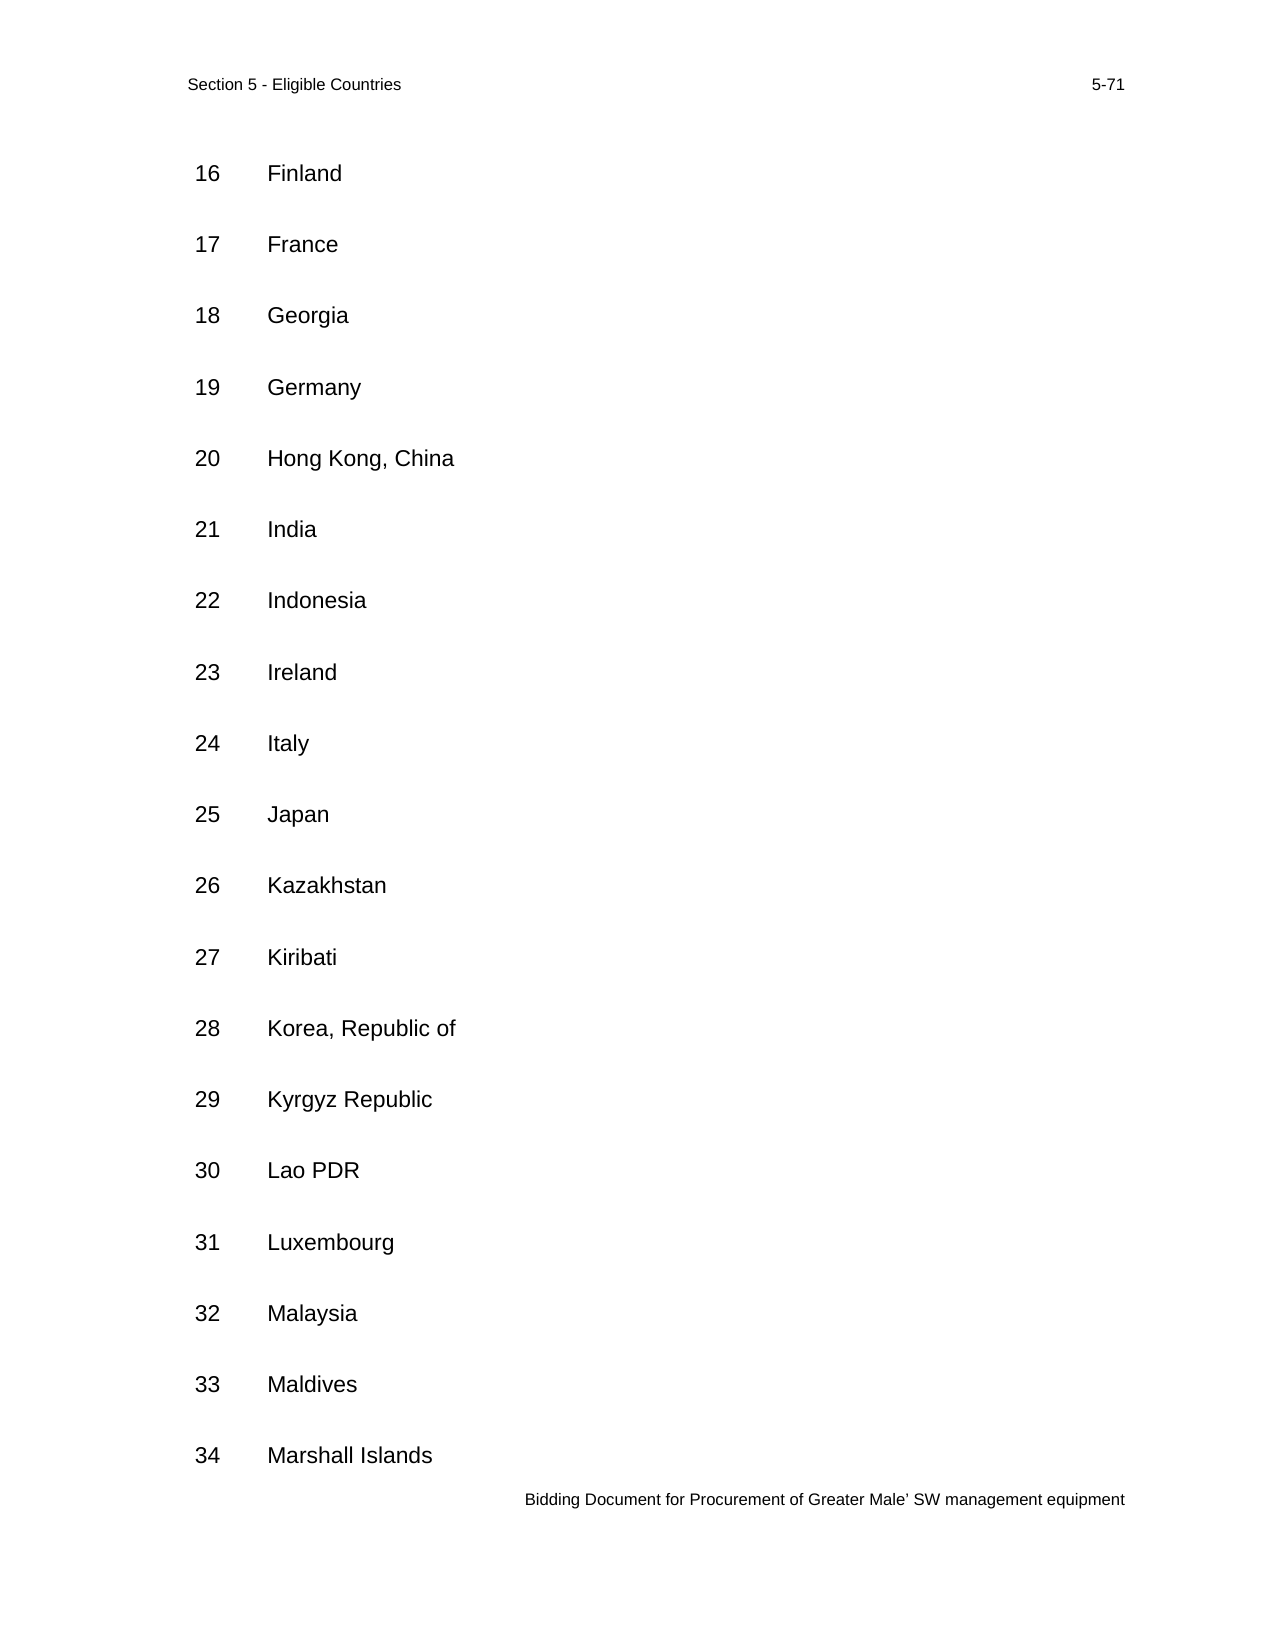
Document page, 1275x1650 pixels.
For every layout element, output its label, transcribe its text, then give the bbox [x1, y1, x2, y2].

table_cell 33 [188, 1361, 265, 1432]
table_cell Japan [265, 791, 1078, 862]
table_cell Kyrgyz Republic [265, 1076, 1078, 1147]
table_cell Kazakhstan [265, 863, 1078, 934]
table_cell Korea, Republic of [265, 1005, 1078, 1076]
table_cell Kiribati [265, 934, 1078, 1005]
table_cell Finland [265, 150, 1078, 221]
table_cell 25 [188, 791, 265, 862]
table_cell Marshall Islands [265, 1433, 1078, 1479]
table_cell 26 [188, 863, 265, 934]
table_cell Indonesia [265, 578, 1078, 649]
table_cell 34 [188, 1433, 265, 1479]
table_cell India [265, 506, 1078, 577]
table_cell 19 [188, 364, 265, 435]
table_cell 23 [188, 649, 265, 720]
table_cell Lao PDR [265, 1148, 1078, 1219]
table_cell 31 [188, 1219, 265, 1290]
table_cell Germany [265, 364, 1078, 435]
table_cell 30 [188, 1148, 265, 1219]
table_cell France [265, 221, 1078, 292]
table_cell 24 [188, 720, 265, 791]
table_cell Georgia [265, 293, 1078, 364]
table_cell 18 [188, 293, 265, 364]
table_cell 27 [188, 934, 265, 1005]
table_cell 17 [188, 221, 265, 292]
table_cell 20 [188, 435, 265, 506]
table_cell 22 [188, 578, 265, 649]
table_cell 16 [188, 150, 265, 221]
table_cell Luxembourg [265, 1219, 1078, 1290]
table_cell Italy [265, 720, 1078, 791]
table_cell Ireland [265, 649, 1078, 720]
table_cell Malaysia [265, 1290, 1078, 1361]
table_cell Hong Kong, China [265, 435, 1078, 506]
table_cell Maldives [265, 1361, 1078, 1432]
table_cell 21 [188, 506, 265, 577]
table_cell 28 [188, 1005, 265, 1076]
table_cell 29 [188, 1076, 265, 1147]
table_cell 32 [188, 1290, 265, 1361]
